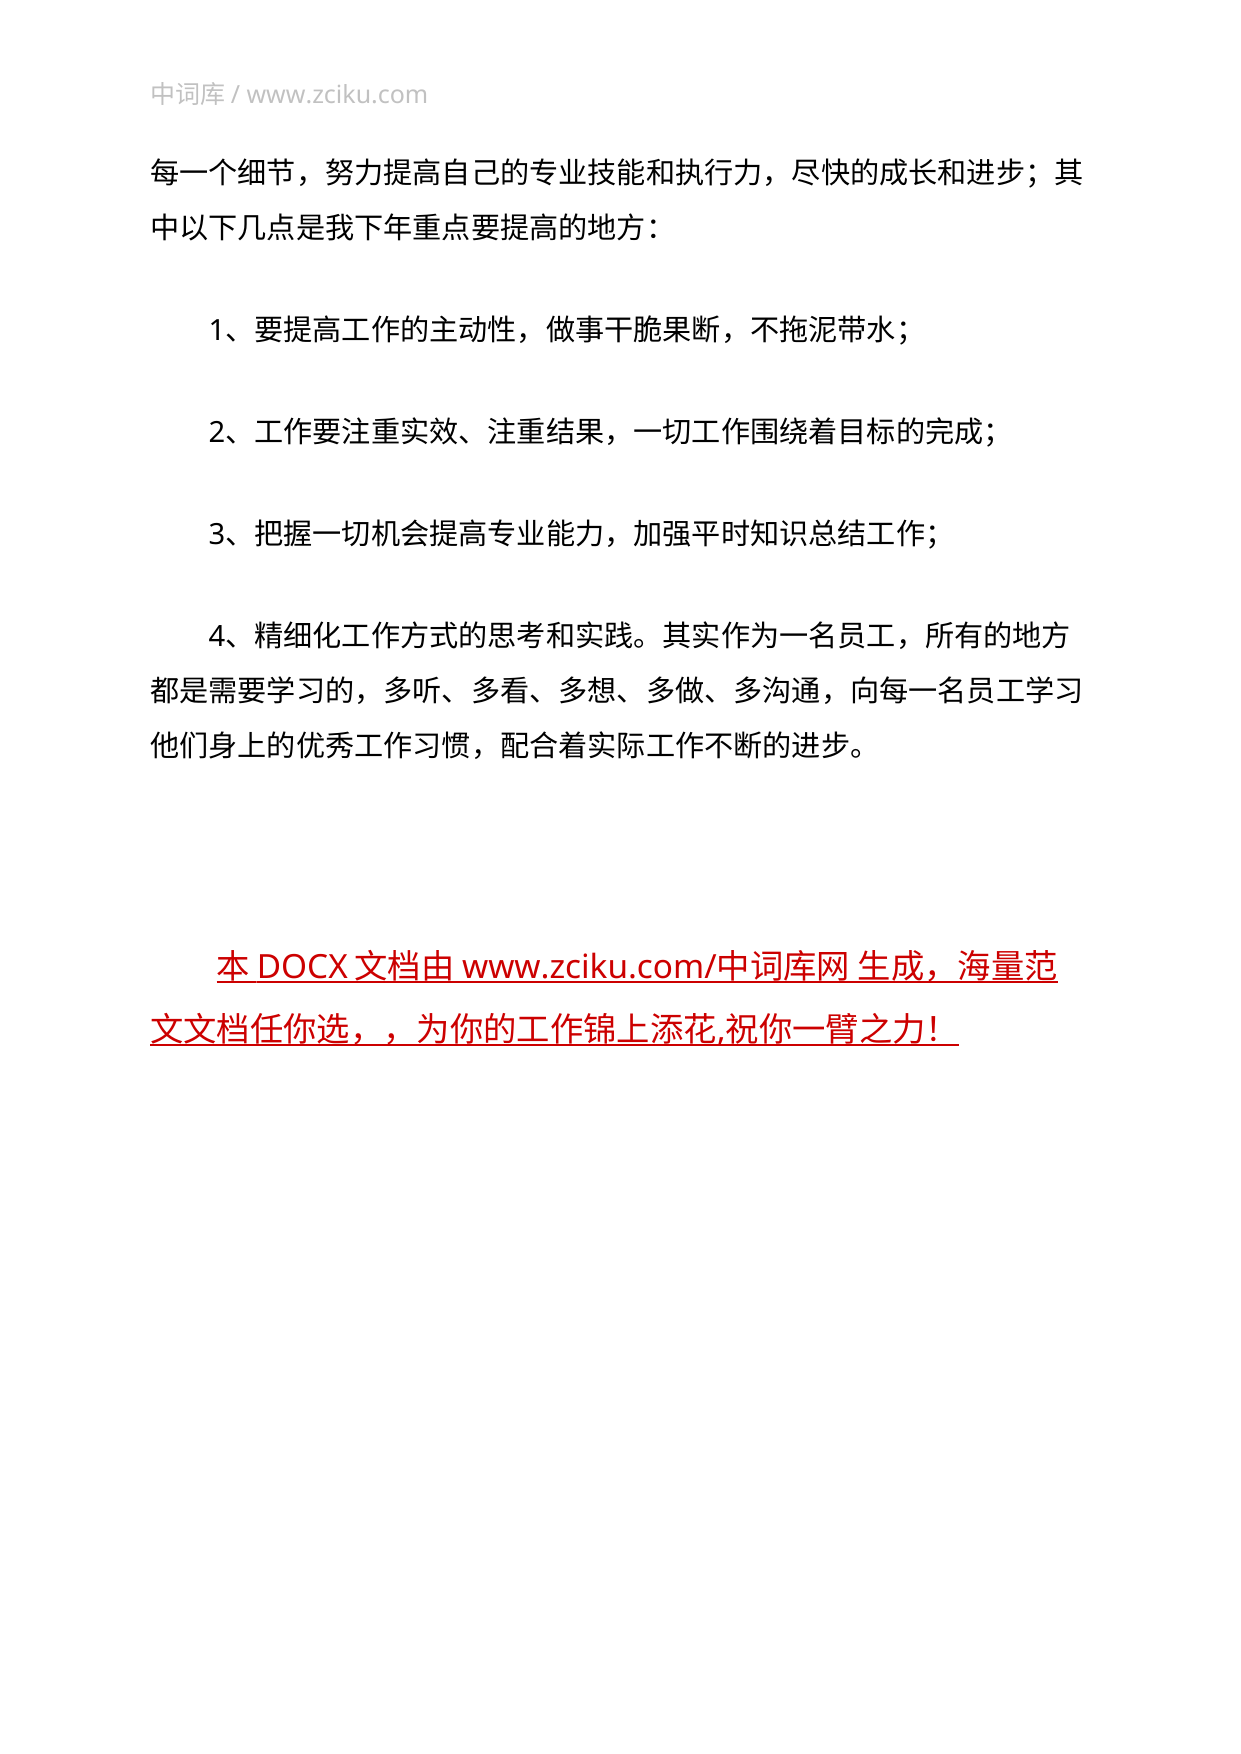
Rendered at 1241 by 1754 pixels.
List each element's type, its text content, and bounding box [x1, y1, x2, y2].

text 2、工作要注重实效、注重结果，一切工作围绕着目标的完成； [150, 409, 1090, 451]
text 4、精细化工作方式的思考和实践。其实作为一名员工，所有的地方都是需要学习的，多听、多看、多想、多做、多沟通，向每一名员工学习他们身上的优秀工作习惯，配合着实际工作不断的进步。 [150, 613, 1090, 765]
text 本DOCX文档由 www.zciku.com/中词库网 生成，海量范文文档任你选，，为你的工作锦上添花,祝你一臂之力！ [150, 940, 1090, 1051]
text 3、把握一切机会提高专业能力，加强平时知识总结工作； [150, 511, 1090, 553]
text 1、要提高工作的主动性，做事干脆果断，不拖泥带水； [150, 307, 1090, 349]
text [150, 150, 1090, 247]
